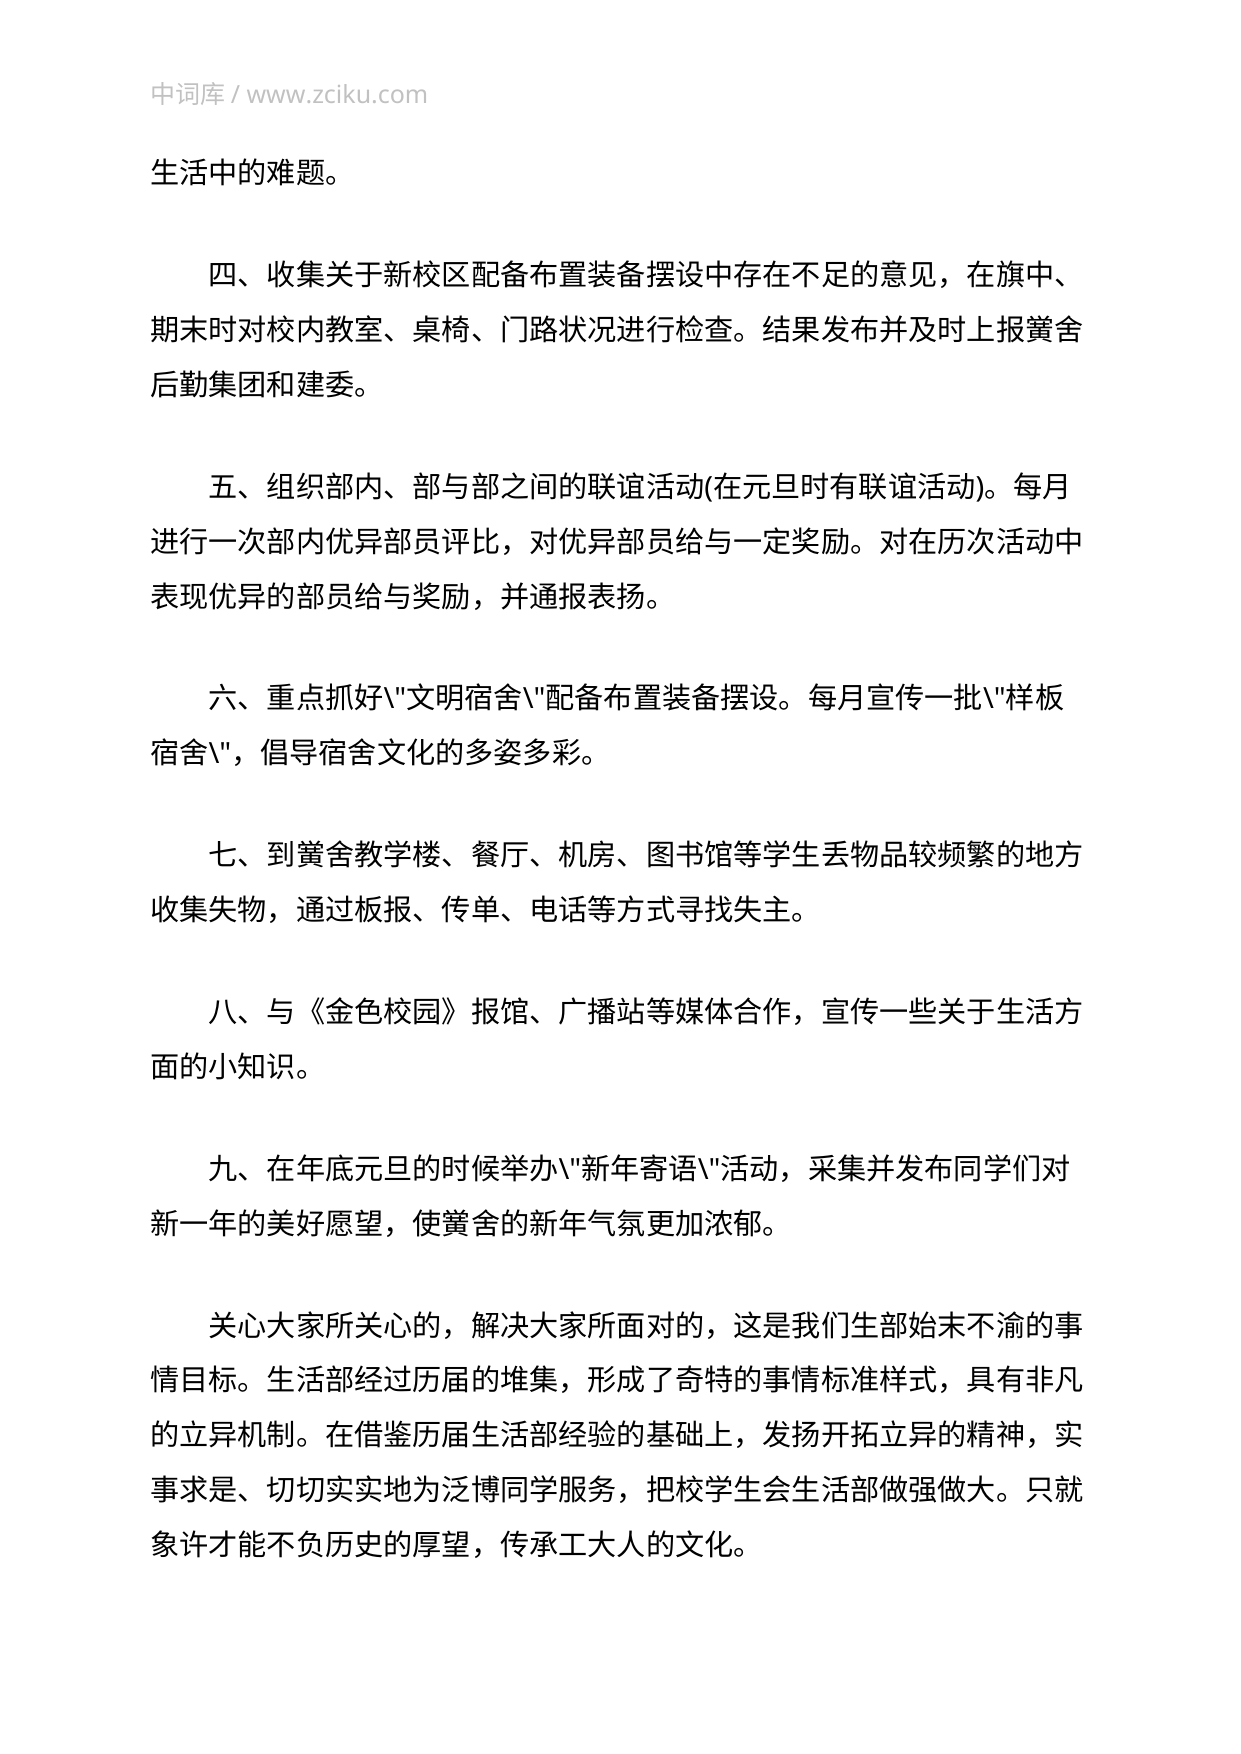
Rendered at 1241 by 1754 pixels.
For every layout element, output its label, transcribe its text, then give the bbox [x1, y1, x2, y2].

text 七、到黉舍教学楼、餐厅、机房、图书馆等学生丢物品较频繁的地方收集失物，通过板报、传单、电话等方式寻找失主。 [150, 832, 1090, 929]
text 关心大家所关心的，解决大家所面对的，这是我们生部始末不渝的事情目标。生活部经过历届的堆集，形成了奇特的事情标准样式，具有非凡的立异机制。在借鉴历届生活部经验的基础上，发扬开拓立异的精神，实事求是、切切实实地为泛博同学服务，把校学生会生活部做强做大。只就象许才能不负历史的厚望，传承工大人的文化。 [150, 1302, 1090, 1564]
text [150, 150, 1090, 192]
text 四、收集关于新校区配备布置装备摆设中存在不足的意见，在旗中、期末时对校内教室、桌椅、门路状况进行检查。结果发布并及时上报黉舍后勤集团和建委。 [150, 252, 1090, 404]
text 九、在年底元旦的时候举办\"新年寄语\"活动，采集并发布同学们对新一年的美好愿望，使黉舍的新年气氛更加浓郁。 [150, 1145, 1090, 1243]
text 六、重点抓好\"文明宿舍\"配备布置装备摆设。每月宣传一批\"样板宿舍\"，倡导宿舍文化的多姿多彩。 [150, 675, 1090, 772]
text 五、组织部内、部与部之间的联谊活动(在元旦时有联谊活动)。每月进行一次部内优异部员评比，对优异部员给与一定奖励。对在历次活动中表现优异的部员给与奖励，并通报表扬。 [150, 463, 1090, 616]
text 八、与《金色校园》报馆、广播站等媒体合作，宣传一些关于生活方面的小知识。 [150, 989, 1090, 1086]
